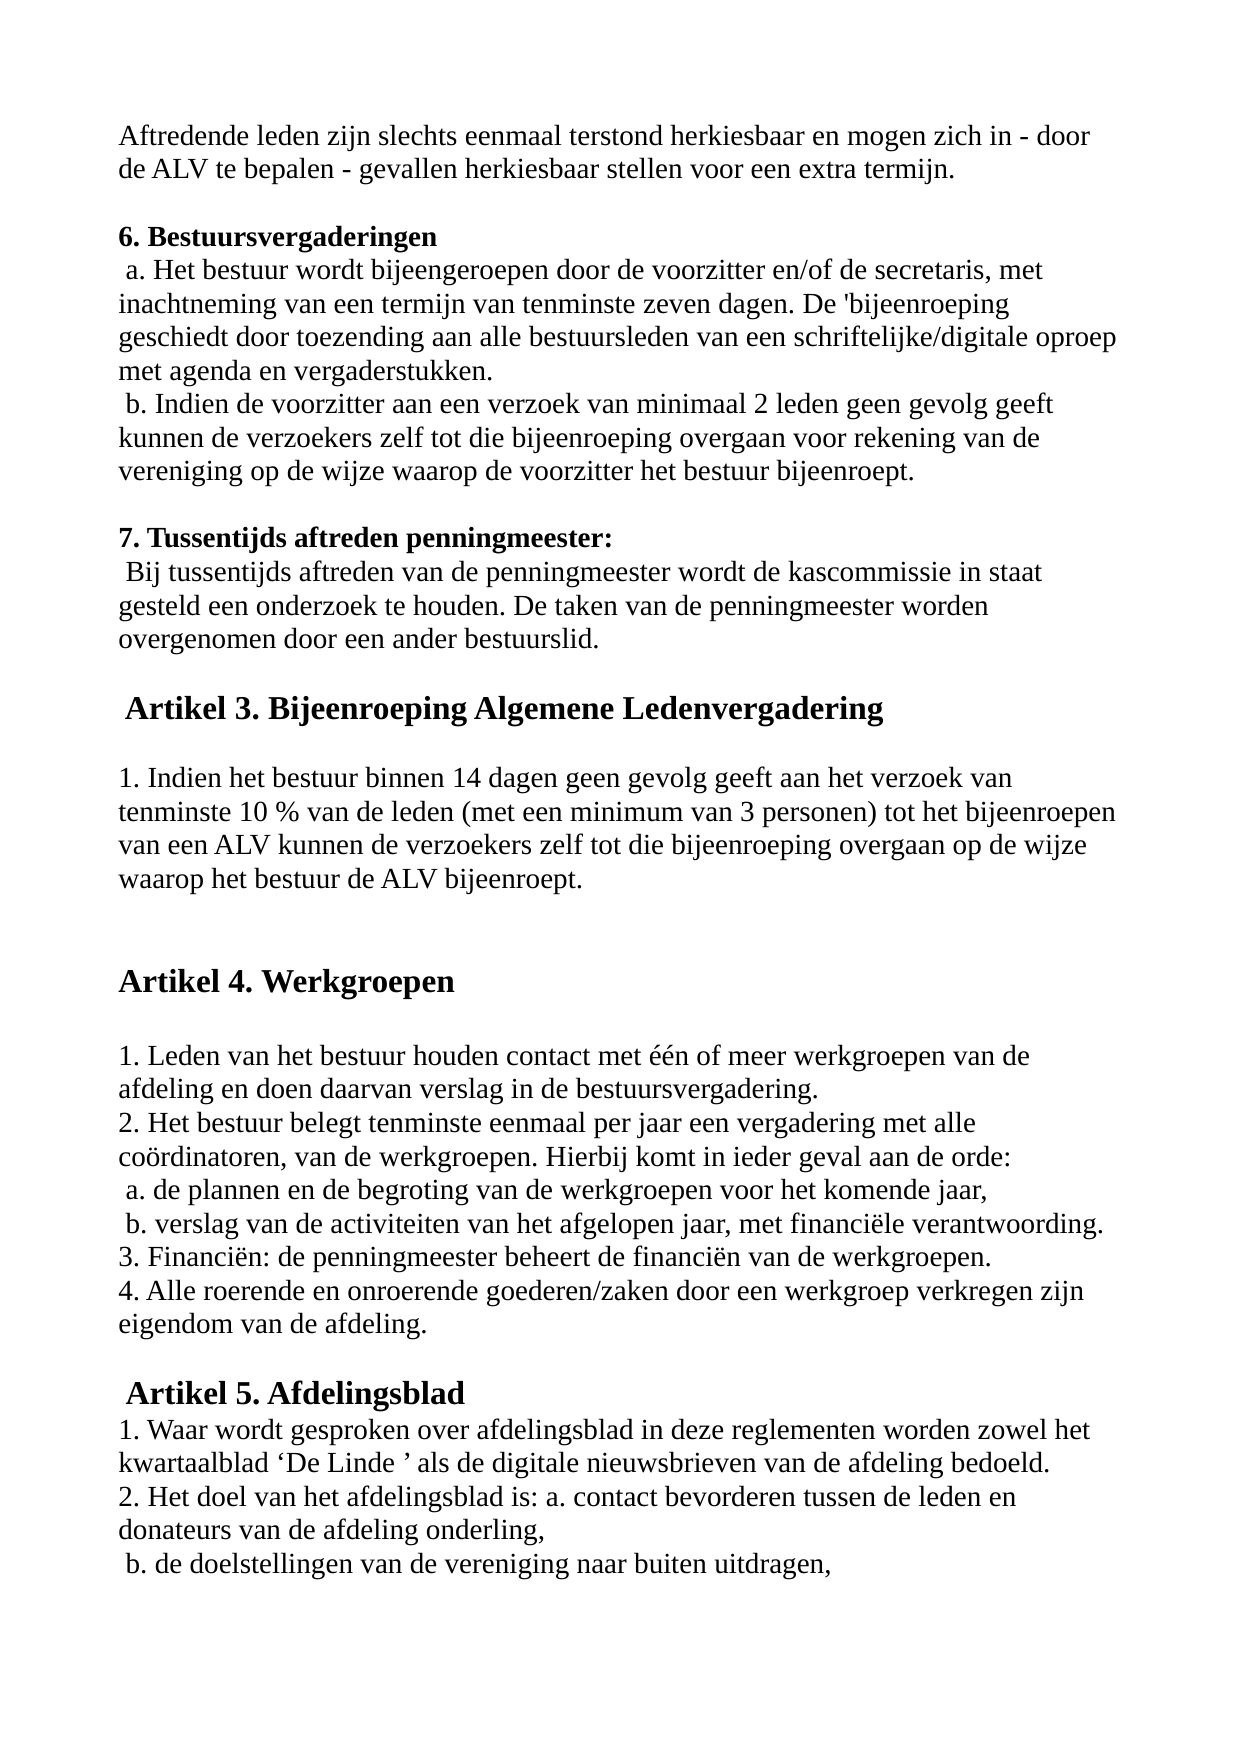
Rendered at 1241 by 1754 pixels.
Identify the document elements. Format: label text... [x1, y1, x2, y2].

text 1. Waar wordt gesproken over afdelingsblad in deze reglementen worden zowel het kwartaalblad ‘De Linde ’ als de digitale nieuwsbrieven van de afdeling bedoeld. [118, 1412, 1122, 1479]
text 1. Leden van het bestuur houden contact met één of meer werkgroepen van de afdeling en doen daarvan verslag in de bestuursvergadering. [118, 1038, 1122, 1105]
text 4. Alle roerende en onroerende goederen/zaken door een werkgroep verkregen zijn eigendom van de afdeling. [118, 1273, 1122, 1340]
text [118, 118, 1122, 185]
text Bij tussentijds aftreden van de penningmeester wordt de kascommissie in staat gesteld een onderzoek te houden. De taken van de penningmeester worden overgenomen door een ander bestuurslid. [118, 554, 1122, 655]
text 3. Financiën: de penningmeester beheert de financiën van de werkgroepen. [118, 1239, 1122, 1273]
text b. Indien de voorzitter aan een verzoek van minimaal 2 leden geen gevolg geeft kunnen de verzoekers zelf tot die bijeenroeping overgaan voor rekening van de vereniging op de wijze waarop de voorzitter het bestuur bijeenroept. [118, 386, 1122, 487]
text b. verslag van de activiteiten van het afgelopen jaar, met financiële verantwoording. [118, 1206, 1122, 1239]
text Artikel 4. Werkgroepen [118, 961, 1122, 1000]
text b. de doelstellingen van de vereniging naar buiten uitdragen, [118, 1546, 1122, 1579]
text 7. Tussentijds aftreden penningmeester: [118, 521, 1122, 554]
text 6. Bestuursvergaderingen [118, 219, 1122, 252]
text 2. Het bestuur belegt tenminste eenmaal per jaar een vergadering met alle coördinatoren, van de werkgroepen. Hierbij komt in ieder geval aan de orde: [118, 1105, 1122, 1172]
text a. Het bestuur wordt bijeengeroepen door de voorzitter en/of de secretaris, met inachtneming van een termijn van tenminste zeven dagen. De 'bijeenroeping geschiedt door toezending aan alle bestuursleden van een schriftelijke/digitale oproep met agenda en vergaderstukken. [118, 252, 1122, 386]
text a. de plannen en de begroting van de werkgroepen voor het komende jaar, [118, 1172, 1122, 1206]
text 1. Indien het bestuur binnen 14 dagen geen gevolg geeft aan het verzoek van tenminste 10 % van de leden (met een minimum van 3 personen) tot het bijeenroepen van een ALV kunnen de verzoekers zelf tot die bijeenroeping overgaan op de wijze waarop het bestuur de ALV bijeenroept. [118, 760, 1122, 894]
text 2. Het doel van het afdelingsblad is: a. contact bevorderen tussen de leden en donateurs van de afdeling onderling, [118, 1479, 1122, 1546]
text Artikel 5. Afdelingsblad [118, 1373, 1122, 1412]
text Artikel 3. Bijeenroeping Algemene Ledenvergadering [118, 688, 1122, 727]
